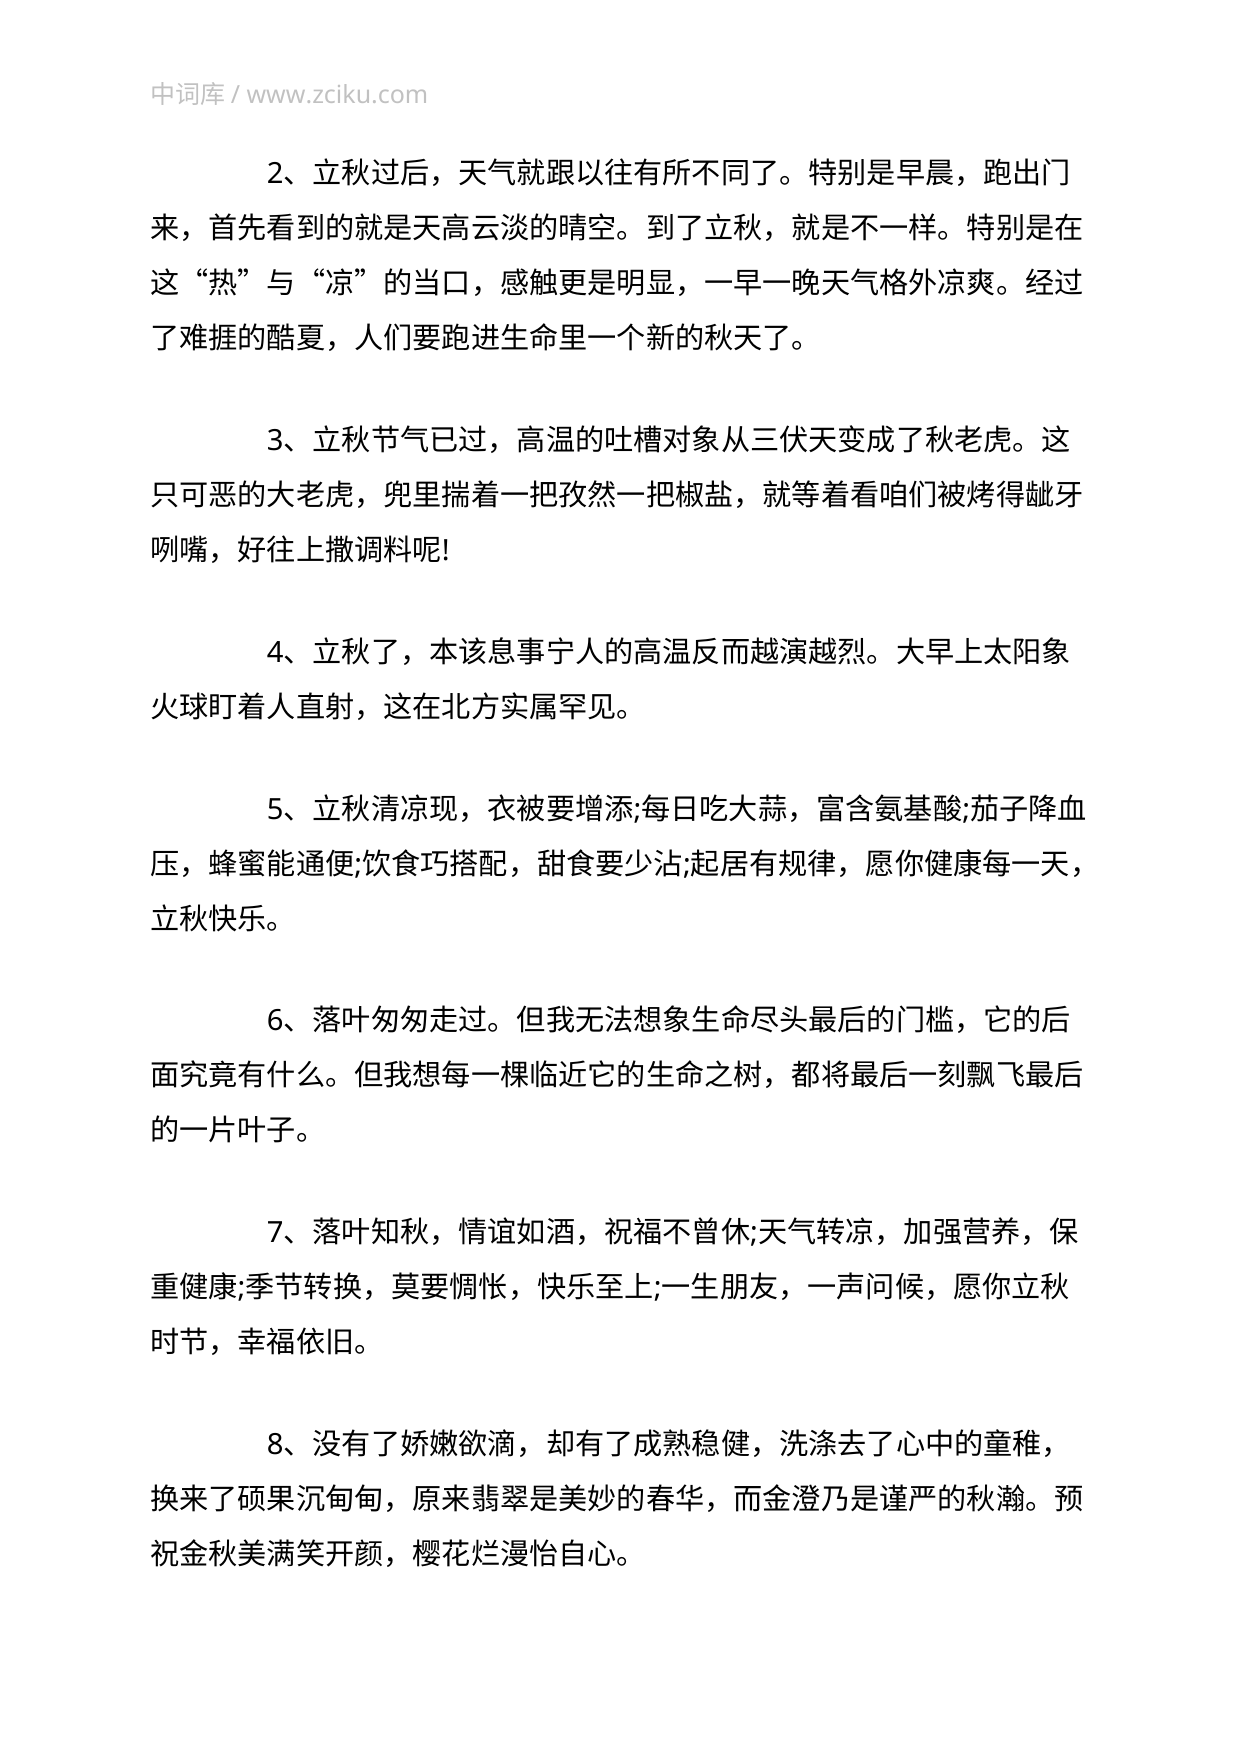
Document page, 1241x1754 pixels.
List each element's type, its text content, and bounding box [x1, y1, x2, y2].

text 2、立秋过后，天气就跟以往有所不同了。特别是早晨，跑出门来，首先看到的就是天高云淡的晴空。到了立秋，就是不一样。特别是在这“热”与“凉”的当口，感触更是明显，一早一晚天气格外凉爽。经过了难捱的酷夏，人们要跑进生命里一个新的秋天了。 [150, 150, 1090, 357]
text 3、立秋节气已过，高温的吐槽对象从三伏天变成了秋老虎。这只可恶的大老虎，兜里揣着一把孜然一把椒盐，就等着看咱们被烤得龇牙咧嘴，好往上撒调料呢! [150, 417, 1090, 569]
text 4、立秋了，本该息事宁人的高温反而越演越烈。大早上太阳象火球盯着人直射，这在北方实属罕见。 [150, 628, 1090, 726]
text 7、落叶知秋，情谊如酒，祝福不曾休;天气转凉，加强营养，保重健康;季节转换，莫要惆怅，快乐至上;一生朋友，一声问候，愿你立秋时节，幸福依旧。 [150, 1209, 1090, 1361]
text 6、落叶匆匆走过。但我无法想象生命尽头最后的门槛，它的后面究竟有什么。但我想每一棵临近它的生命之树，都将最后一刻飘飞最后的一片叶子。 [150, 997, 1090, 1149]
text 8、没有了娇嫩欲滴，却有了成熟稳健，洗涤去了心中的童稚，换来了硕果沉甸甸，原来翡翠是美妙的春华，而金澄乃是谨严的秋瀚。预祝金秋美满笑开颜，樱花烂漫怡自心。 [150, 1420, 1090, 1573]
text 5、立秋清凉现，衣被要增添;每日吃大蒜，富含氨基酸;茄子降血压，蜂蜜能通便;饮食巧搭配，甜食要少沾;起居有规律，愿你健康每一天，立秋快乐。 [150, 785, 1090, 937]
